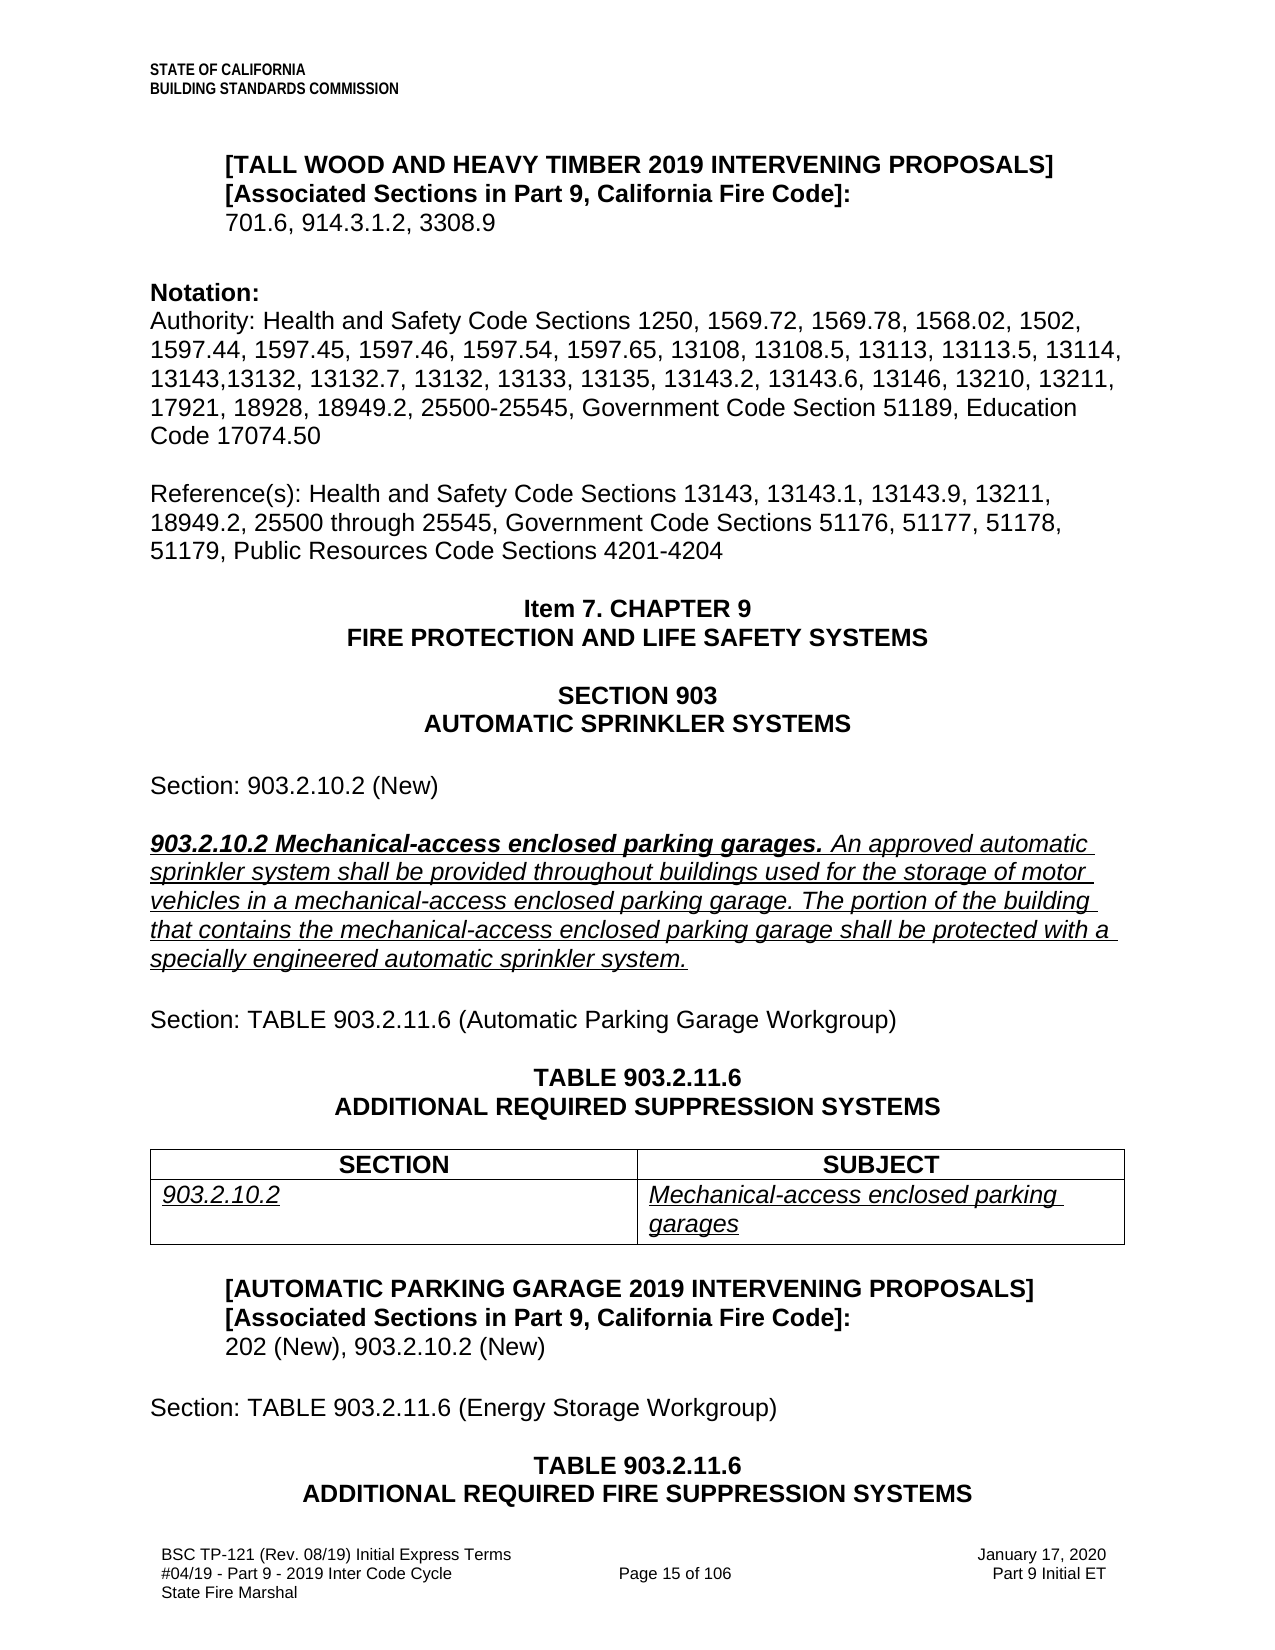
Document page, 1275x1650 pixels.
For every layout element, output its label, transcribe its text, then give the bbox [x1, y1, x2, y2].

text TABLE 903.2.11.6 [150, 1451, 1125, 1479]
text ADDITIONAL REQUIRED FIRE SUPPRESSION SYSTEMS [150, 1479, 1125, 1508]
table_cell 903.2.10.2 [151, 1180, 637, 1244]
text [TALL WOOD AND HEAVY TIMBER 2019 INTERVENING PROPOSALS] [150, 150, 1125, 179]
text ADDITIONAL REQUIRED SUPPRESSION SYSTEMS [150, 1091, 1125, 1120]
text Reference(s): Health and Safety Code Sections 13143, 13143.1, 13143.9, 13211, 18949.2, 25500 through 25545, Government Code Sections 51176, 51177, 51178, 51179, Public Resources Code Sections 4201-4204 [150, 479, 1125, 565]
subtitle Section: 903.2.10.2 (New) [150, 771, 1125, 800]
text 202 (New), 903.2.10.2 (New) [150, 1332, 1125, 1360]
text Notation: [150, 277, 1125, 306]
text 903.2.10.2 Mechanical-access enclosed parking garages. An approved automatic sprinkler system shall be provided throughout buildings used for the storage of motor vehicles in a mechanical-access enclosed parking garage. The portion of the building that contains the mechanical-access enclosed parking garage shall be protected with a specially engineered automatic sprinkler system. [150, 828, 1125, 972]
subtitle Item 7. CHAPTER 9 [150, 594, 1125, 622]
text [AUTOMATIC PARKING GARAGE 2019 INTERVENING PROPOSALS] [150, 1274, 1125, 1303]
table_header SECTION [151, 1150, 637, 1179]
table_cell Mechanical-access enclosed parking garages [638, 1180, 1124, 1244]
subtitle Section: TABLE 903.2.11.6 (Automatic Parking Garage Workgroup) [150, 1005, 1125, 1034]
text AUTOMATIC SPRINKLER SYSTEMS [150, 709, 1125, 738]
subtitle Section: TABLE 903.2.11.6 (Energy Storage Workgroup) [150, 1393, 1125, 1422]
text TABLE 903.2.11.6 [150, 1063, 1125, 1091]
subtitle SECTION 903 [150, 681, 1125, 709]
subtitle FIRE PROTECTION AND LIFE SAFETY SYSTEMS [150, 623, 1125, 652]
text [Associated Sections in Part 9, California Fire Code]: [150, 179, 1125, 207]
text 701.6, 914.3.1.2, 3308.9 [150, 207, 1125, 236]
text [Associated Sections in Part 9, California Fire Code]: [150, 1303, 1125, 1332]
table_header SUBJECT [638, 1150, 1124, 1179]
text Authority: Health and Safety Code Sections 1250, 1569.72, 1569.78, 1568.02, 1502, 1597.44, 1597.45, 1597.46, 1597.54, 1597.65, 13108, 13108.5, 13113, 13113.5, 13114, 13143,13132, 13132.7, 13132, 13133, 13135, 13143.2, 13143.6, 13146, 13210, 13211, 17921, 18928, 18949.2, 25500-25545, Government Code Section 51189, Education Code 17074.50 [150, 306, 1125, 450]
